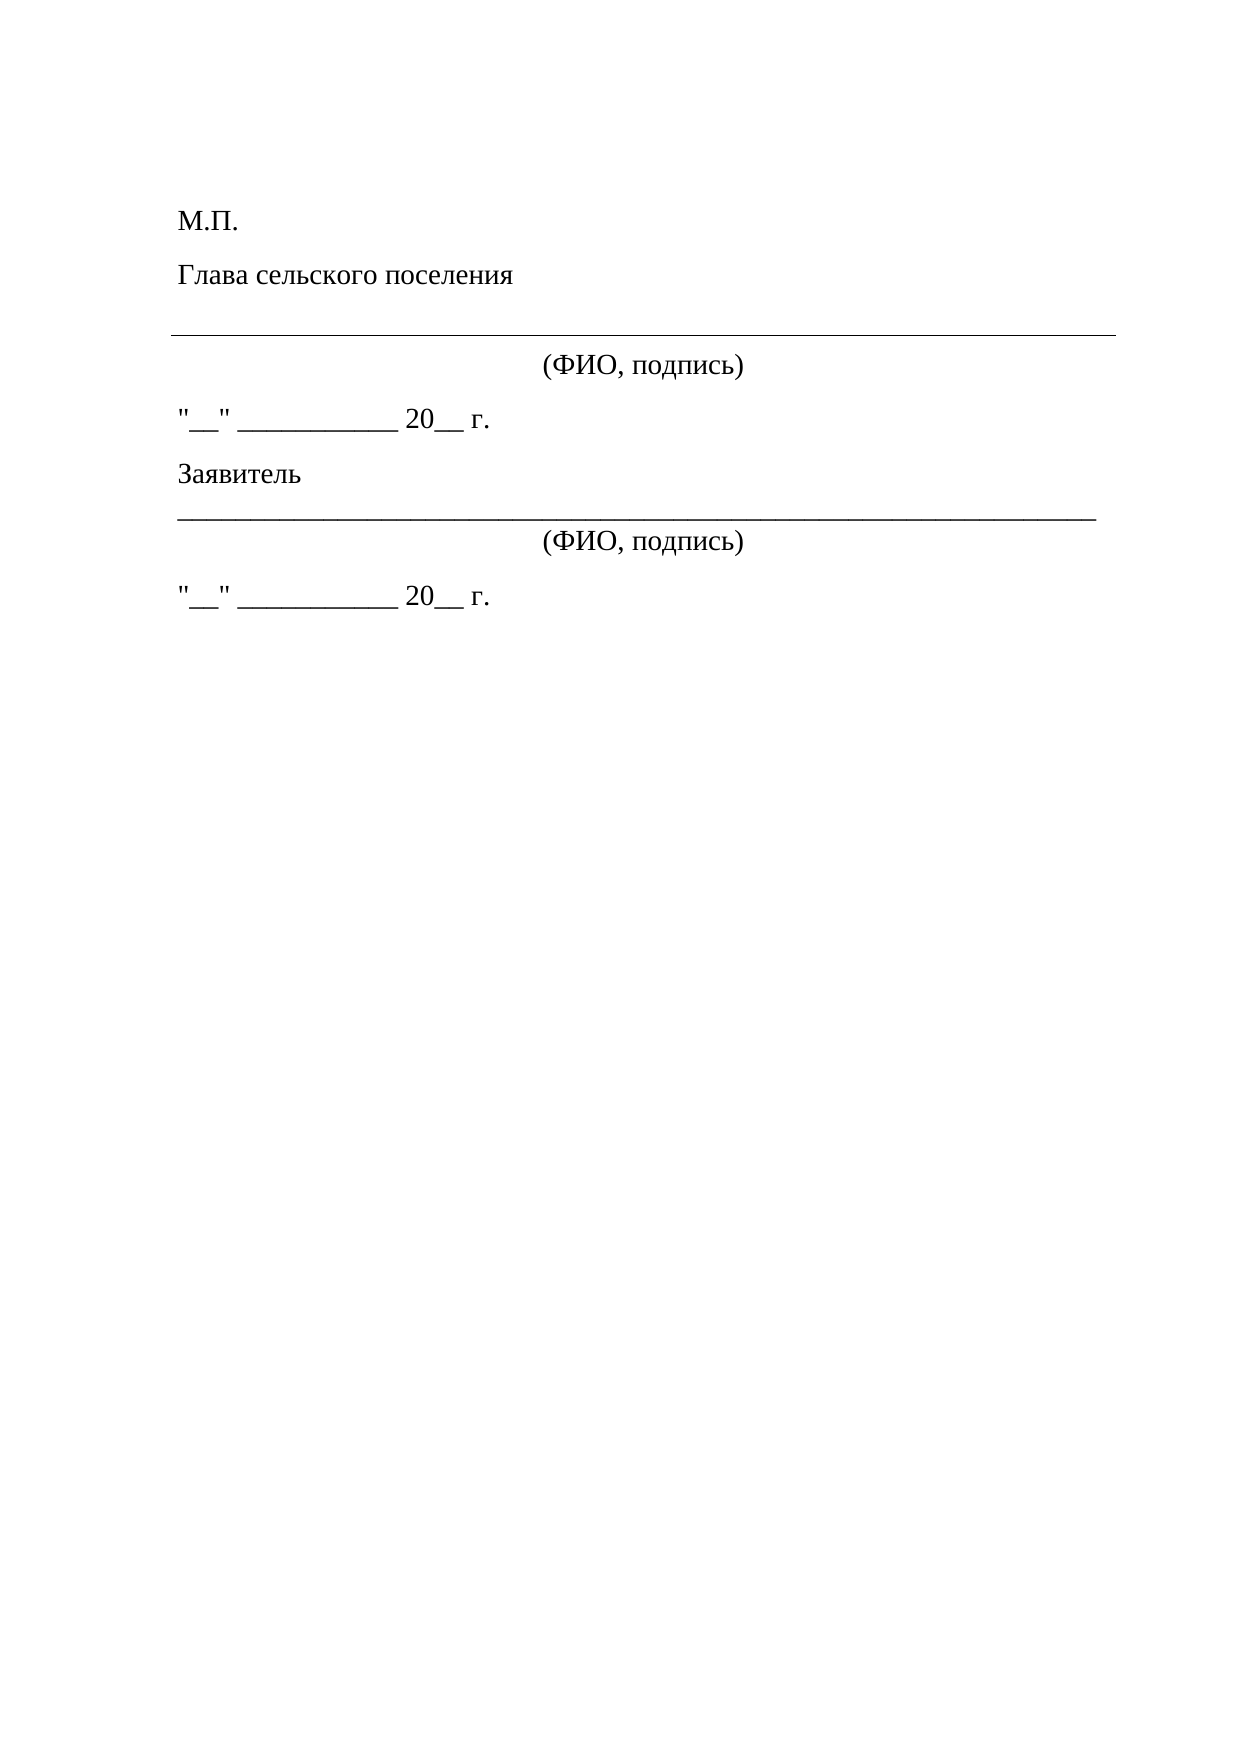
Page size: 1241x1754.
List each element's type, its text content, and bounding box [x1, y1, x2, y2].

table_header М.П. [171, 192, 1116, 247]
table_cell "__" ___________ 20__ г. [171, 391, 1116, 446]
table_cell "__" ___________ 20__ г. [171, 568, 1116, 622]
table_cell (ФИО, подпись) [171, 336, 1116, 391]
table_cell Заявитель _______________________________________________________________ (ФИО, подпись) [171, 446, 1116, 568]
table_cell Глава сельского поселения [171, 247, 1116, 335]
